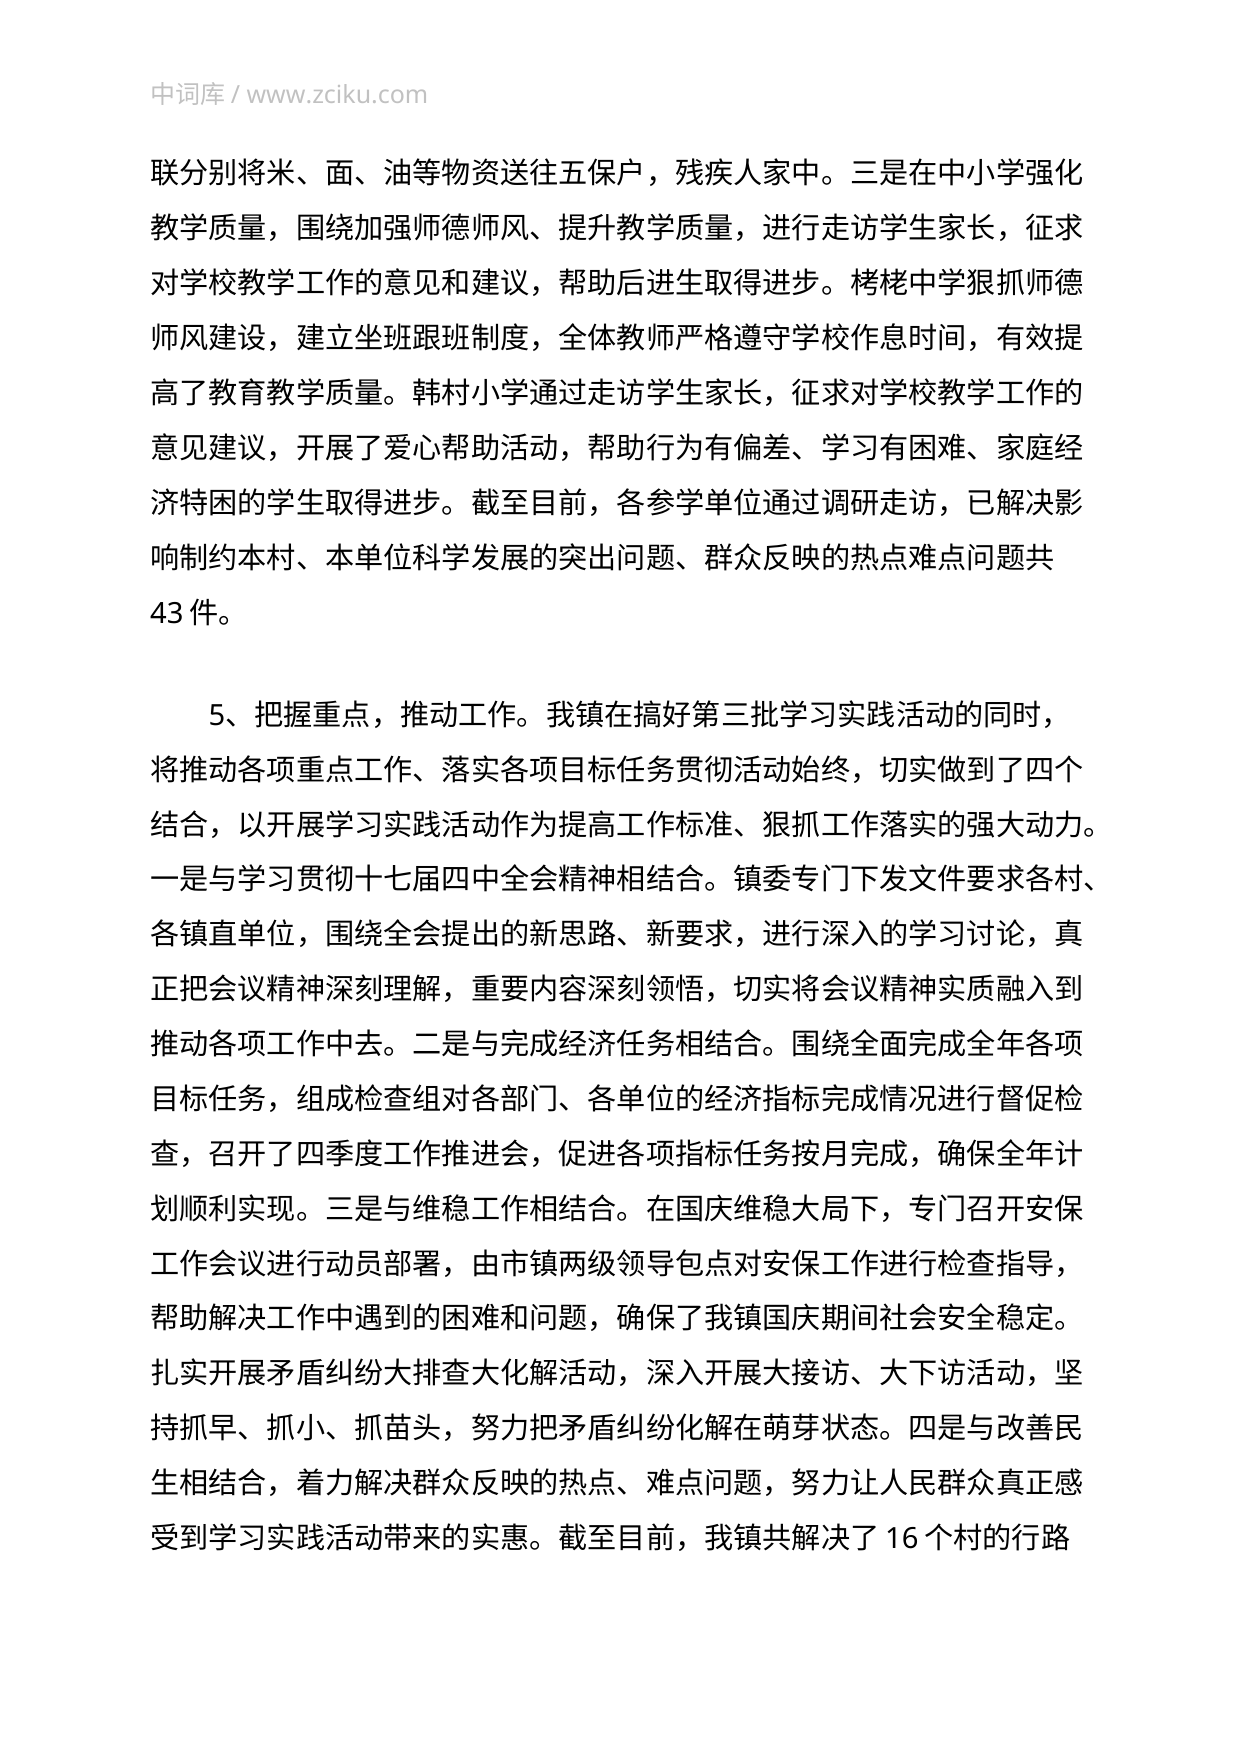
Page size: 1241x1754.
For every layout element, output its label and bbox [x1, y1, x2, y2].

text [150, 150, 1090, 632]
text [150, 691, 1090, 1557]
